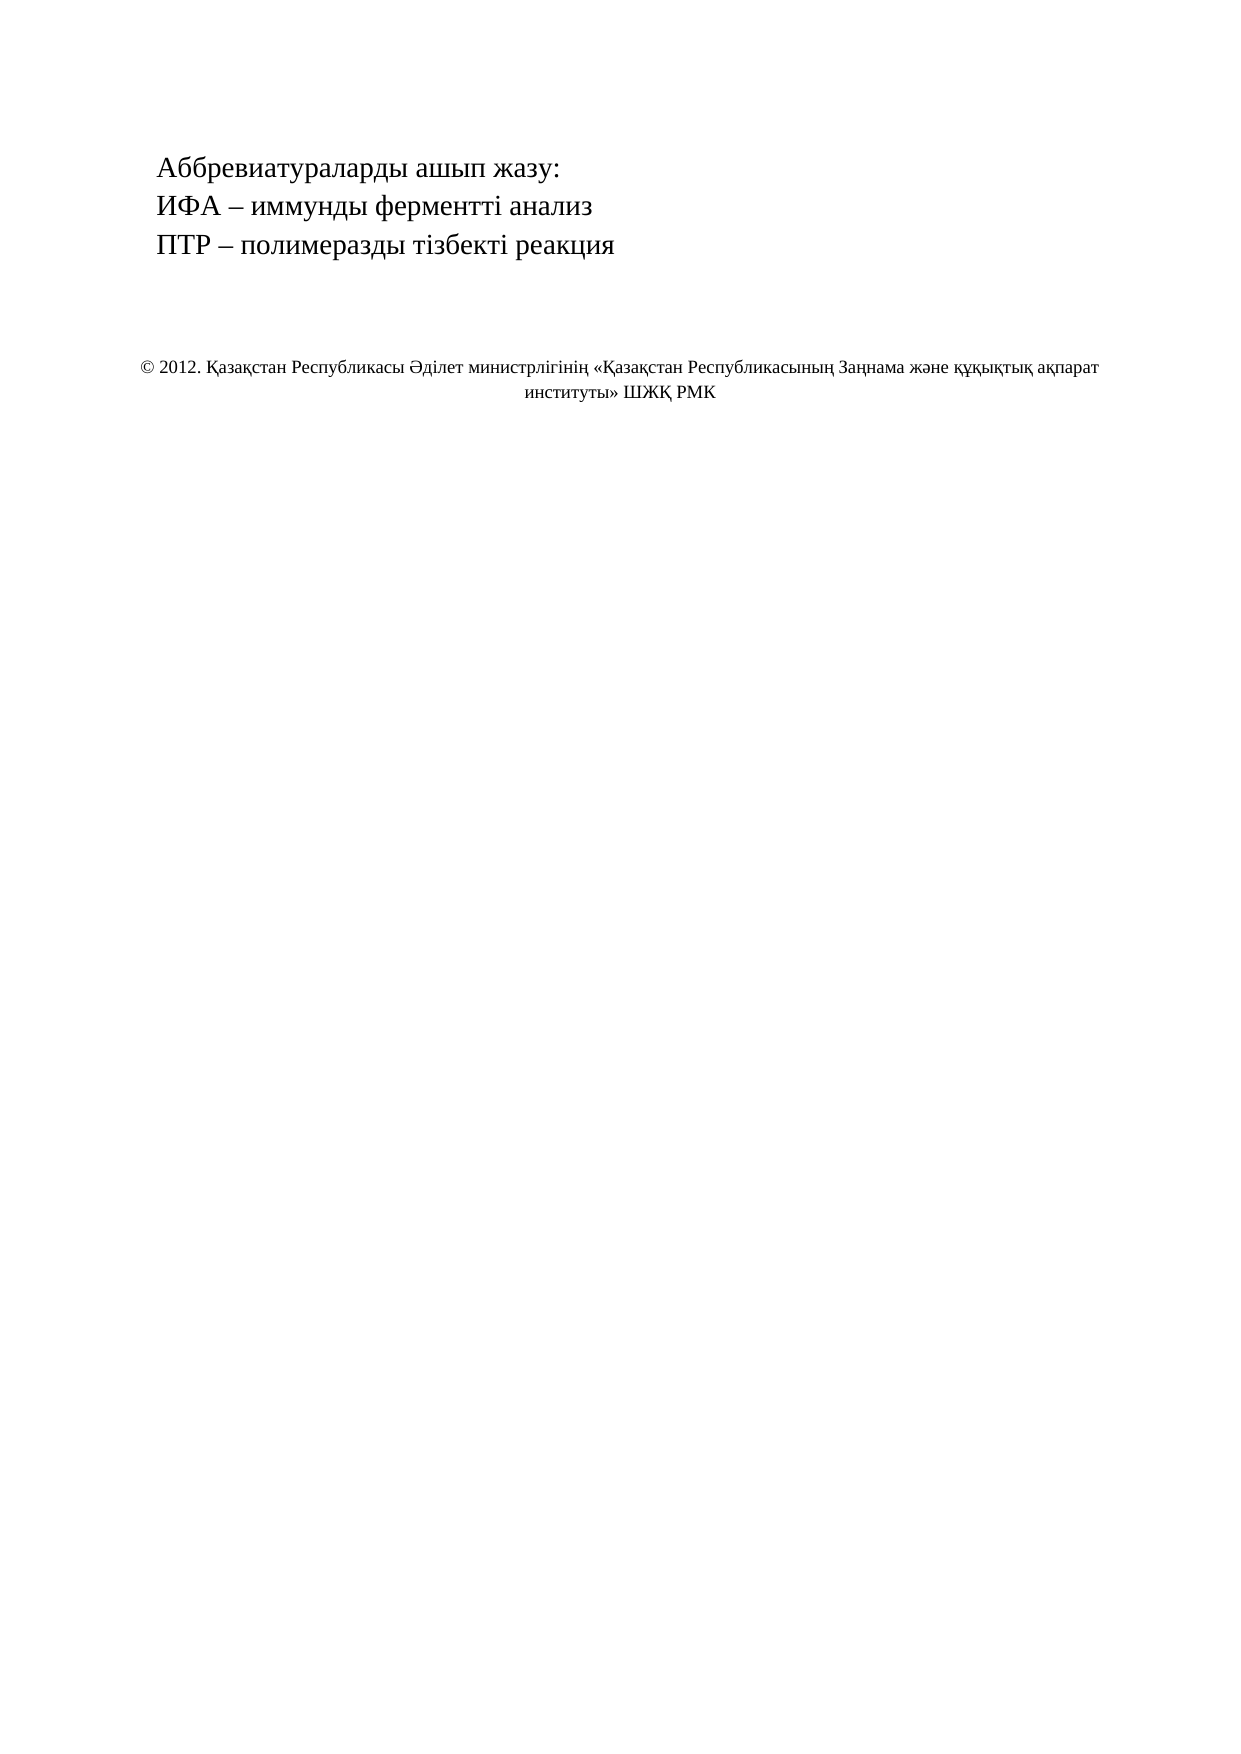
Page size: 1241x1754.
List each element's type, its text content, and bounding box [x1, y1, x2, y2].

text Аббревиатураларды ашып жазу: [112, 150, 1128, 183]
text ПТР – полимеразды тізбекті реакция [112, 227, 1128, 261]
text © 2012. Қазақстан Республикасы Әділет министрлігінің «Қазақстан Республикасының Заңнама және құқықтық ақпарат институты» ШЖҚ РМК [112, 356, 1128, 403]
text ИФА – иммунды ферментті анализ [112, 188, 1128, 222]
